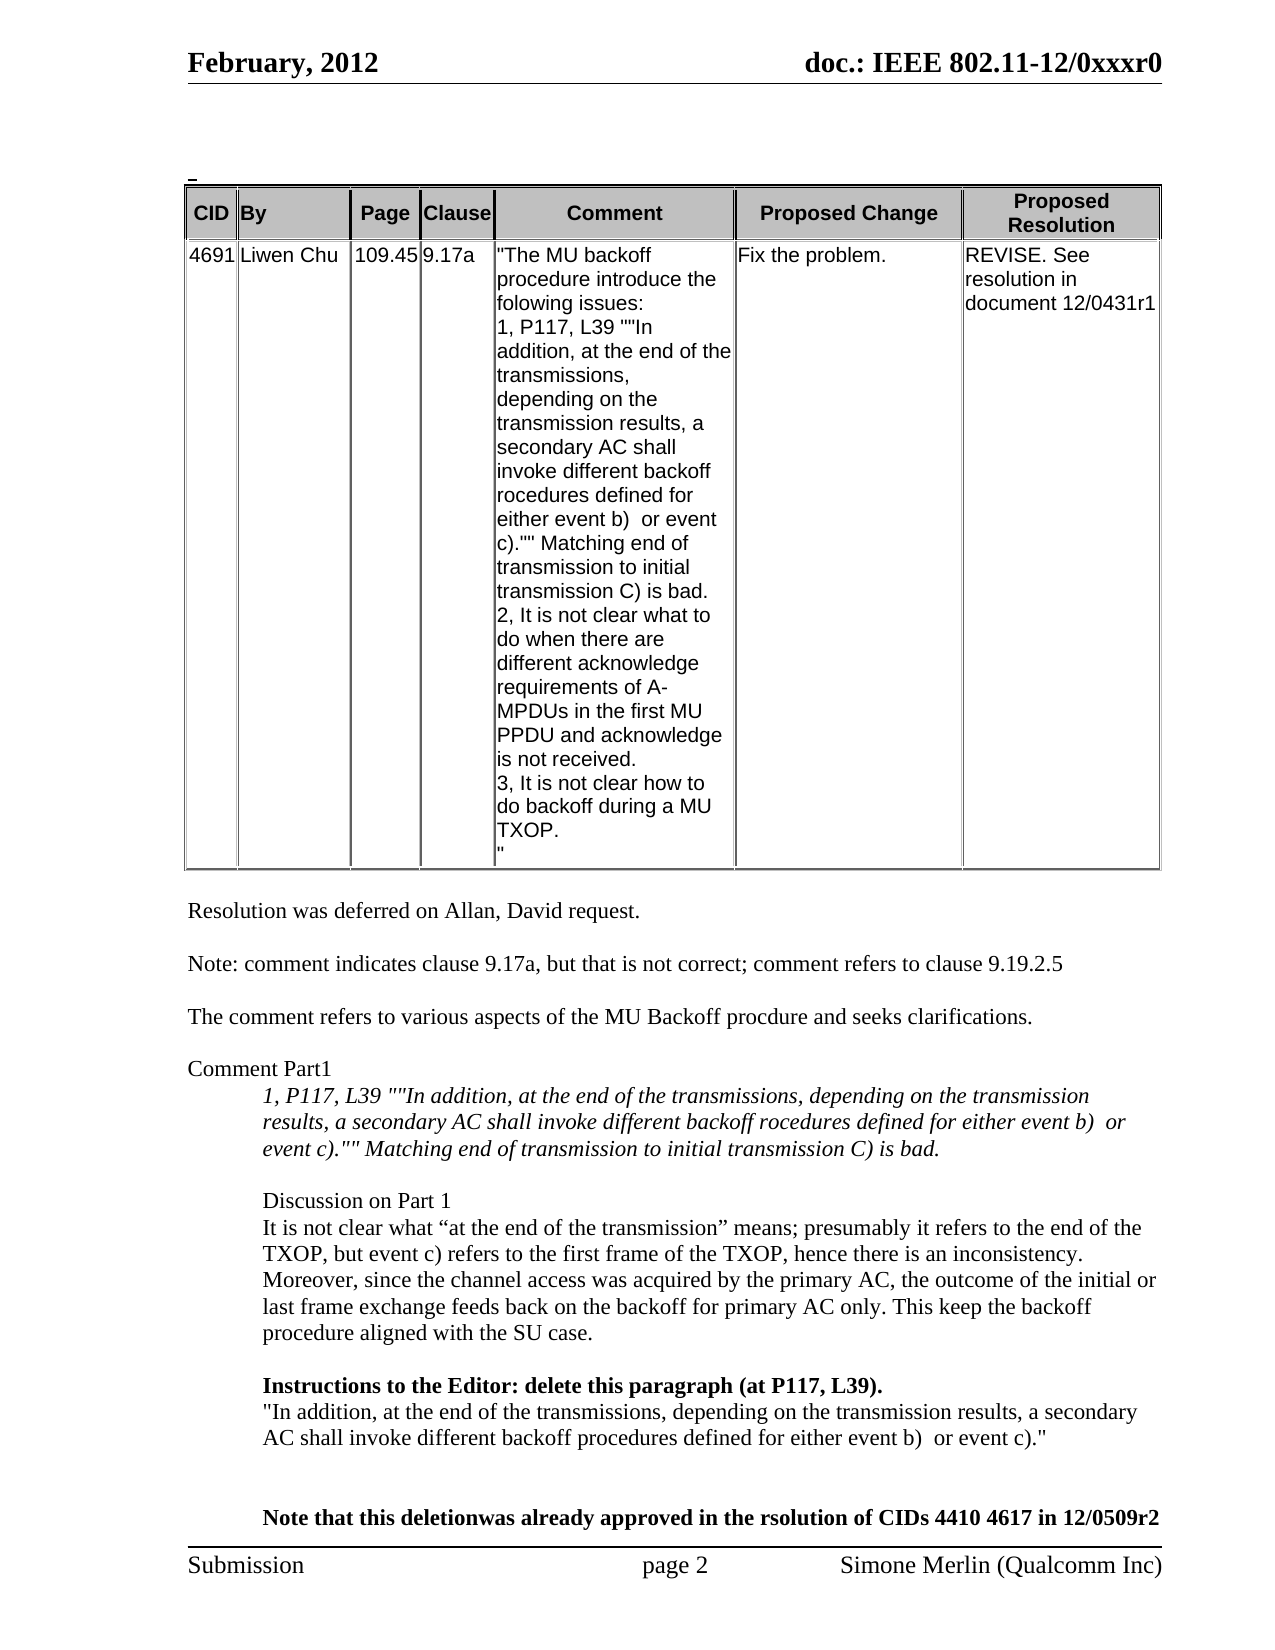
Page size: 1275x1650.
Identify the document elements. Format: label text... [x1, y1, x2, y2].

text Instructions to the Editor: delete this paragraph (at P117, L39). [262, 1372, 1162, 1398]
text 1, P117, L39 ""In addition, at the end of the transmissions, depending on the transmission results, a secondary AC shall invoke different backoff rocedures defined for either event b) or event c)."" Matching end of transmission to initial transmission C) is bad. [262, 1082, 1162, 1187]
text "In addition, at the end of the transmissions, depending on the transmission results, a secondary AC shall invoke different backoff procedures defined for either event b) or event c)." [262, 1398, 1162, 1451]
table_cell 9.17a [420, 242, 494, 868]
table_header Proposed Change [735, 188, 963, 238]
table_header By [238, 188, 350, 238]
table_header CID [187, 188, 237, 238]
text It is not clear what “at the end of the transmission” means; presumably it refers to the end of the TXOP, but event c) refers to the first frame of the TXOP, hence there is an inconsistency. [262, 1214, 1162, 1266]
text Note: comment indicates clause 9.17a, but that is not correct; comment refers to clause 9.19.2.5 [187, 950, 1162, 976]
table_header Comment [494, 186, 735, 238]
table_header Proposed Resolution [963, 188, 1159, 238]
text Note that this deletionwas already approved in the rsolution of CIDs 4410 4617 in 12/0509r2 [187, 1503, 1162, 1530]
table_cell 109.45 [350, 242, 420, 868]
table_header Page [350, 186, 420, 238]
table_cell Liwen Chu [238, 242, 350, 868]
text Moreover, since the channel access was acquired by the primary AC, the outcome of the initial or last frame exchange feeds back on the backoff for primary AC only. This keep the backoff procedure aligned with the SU case. [262, 1266, 1162, 1345]
text Comment Part1 [187, 1056, 1162, 1082]
text Resolution was deferred on Allan, David request. [187, 897, 1162, 924]
table_cell 4691 [187, 239, 237, 868]
text The comment refers to various aspects of the MU Backoff procdure and seeks clarifications. [187, 1003, 1162, 1029]
text Discussion on Part 1 [262, 1187, 1162, 1214]
table_cell REVISE. See resolution in document 12/0431r1 [963, 239, 1159, 868]
table_cell "The MU backoff procedure introduce the folowing issues: 1, P117, L39 ""In addition, at the end of the transmissions, depending on the transmission results, a secondary AC shall invoke different backoff rocedures defined for either event b) or event c)."" Matching end of transmission to initial transmission C) is bad. 2, It is not clear what to do when there are different acknowledge requirements of A-MPDUs in the first MU PPDU and acknowledge is not received. 3, It is not clear how to do backoff during a MU TXOP. " [494, 239, 735, 868]
table_header Clause [420, 188, 494, 238]
table_cell Fix the problem. [735, 242, 963, 868]
